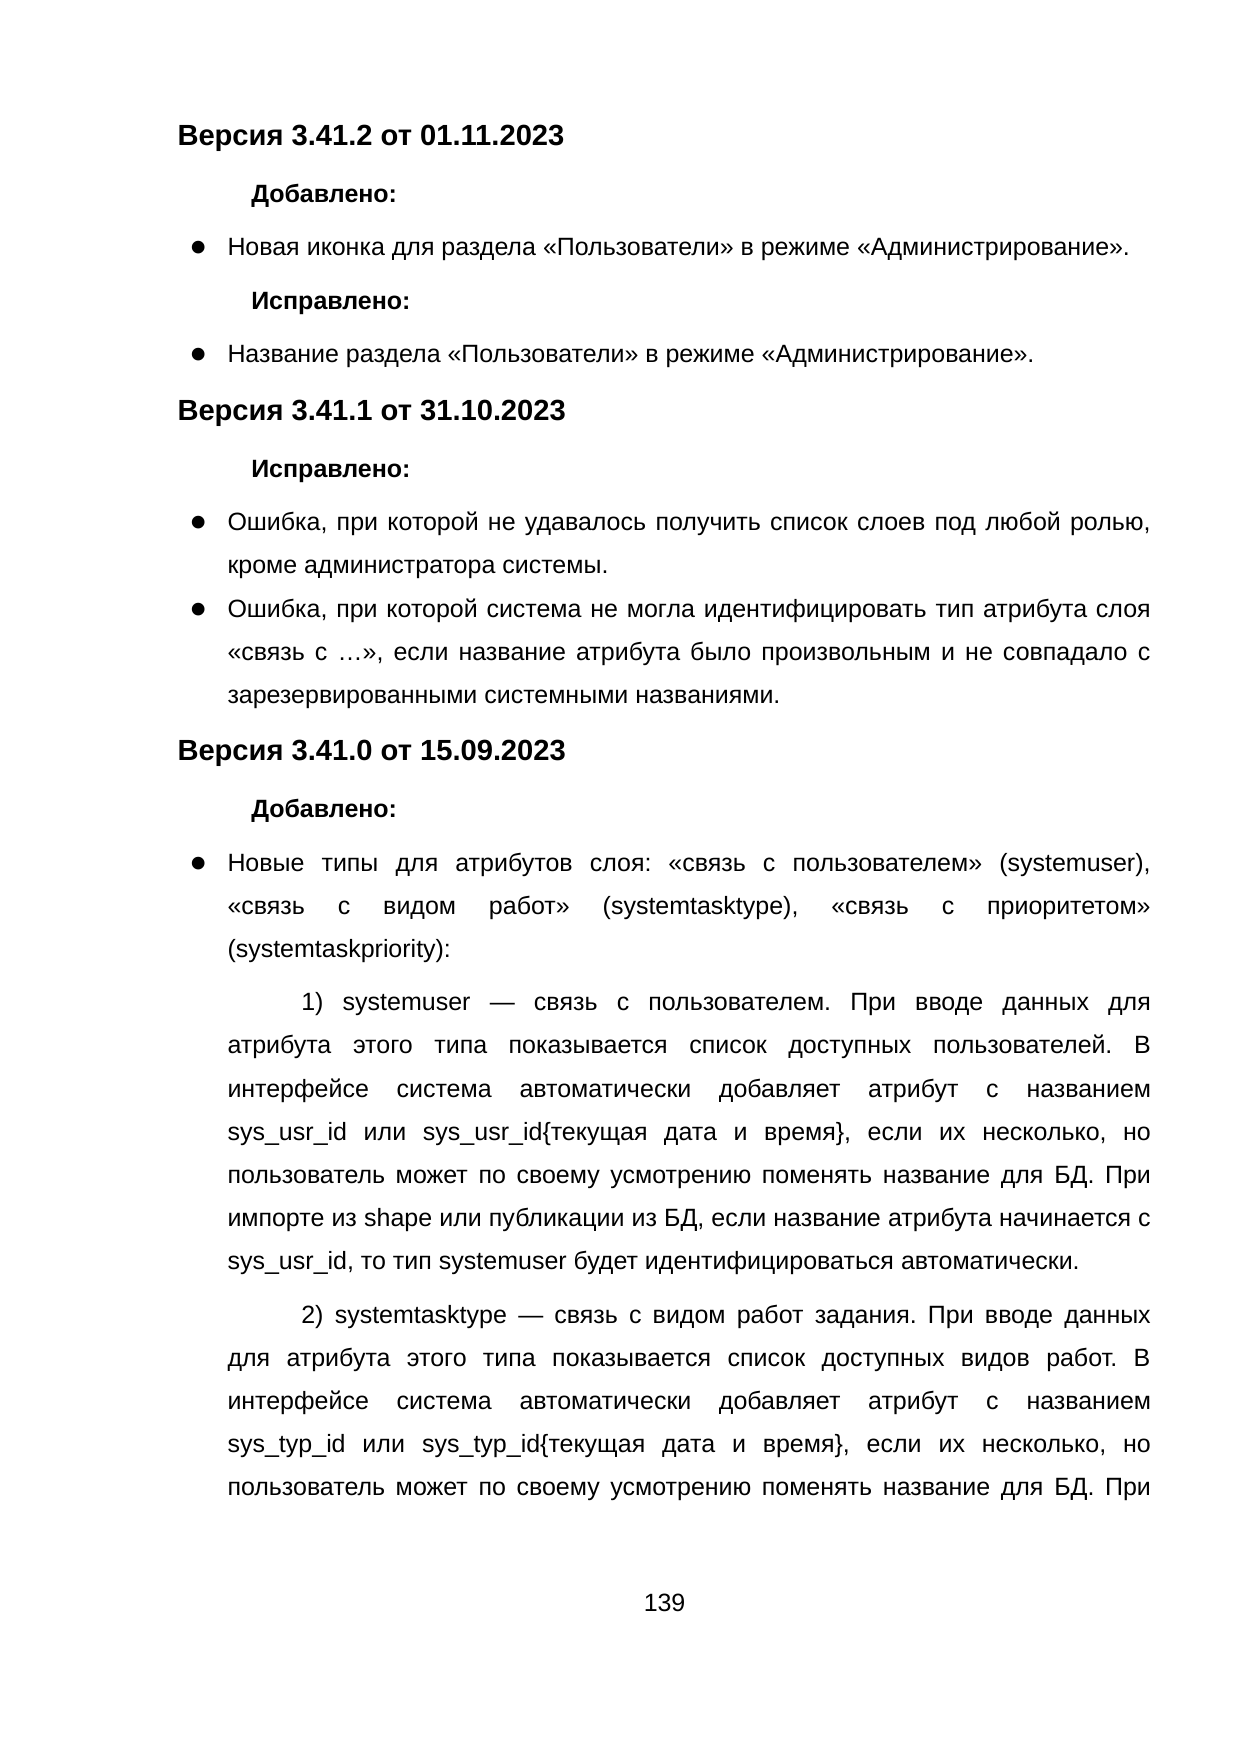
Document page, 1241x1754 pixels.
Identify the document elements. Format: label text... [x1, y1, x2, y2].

text Добавлено: [177, 179, 1152, 208]
text Исправлено: [177, 454, 1152, 482]
text Добавлено: [177, 794, 1152, 823]
list Ошибка, при которой система не могла идентифицировать тип атрибута слоя «связь с …», если название атрибута было произвольным и не совпадало с зарезервированными системными названиями. [190, 593, 1152, 708]
text 1) systemuser — связь с пользователем. При вводе данных для атрибута этого типа показывается список доступных пользователей. В интерфейсе система автоматически добавляет атрибут с названием sys_usr_id или sys_usr_id{текущая дата и время}, если их несколько, но пользователь может по своему усмотрению поменять название для БД. При импорте из shape или публикации из БД, если название атрибута начинается с sys_usr_id, то тип systemuser будет идентифицироваться автоматически. [227, 987, 1152, 1275]
list Ошибка, при которой не удавалось получить список слоев под любой ролью, кроме администратора системы. [190, 507, 1152, 579]
title Версия 3.41.2 от 01.11.2023 [177, 118, 1152, 152]
list Новые типы для атрибутов слоя: «связь с пользователем» (systemuser), «связь с видом работ» (systemtasktype), «связь с приоритетом» (systemtaskpriority): [190, 848, 1152, 963]
list Название раздела «Пользователи» в режиме «Администрирование». [190, 339, 1152, 368]
title Версия 3.41.0 от 15.09.2023 [177, 733, 1152, 767]
text Исправлено: [177, 286, 1152, 315]
title Версия 3.41.1 от 31.10.2023 [177, 393, 1152, 427]
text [227, 1300, 1152, 1501]
list Новая иконка для раздела «Пользователи» в режиме «Администрирование». [190, 232, 1152, 261]
